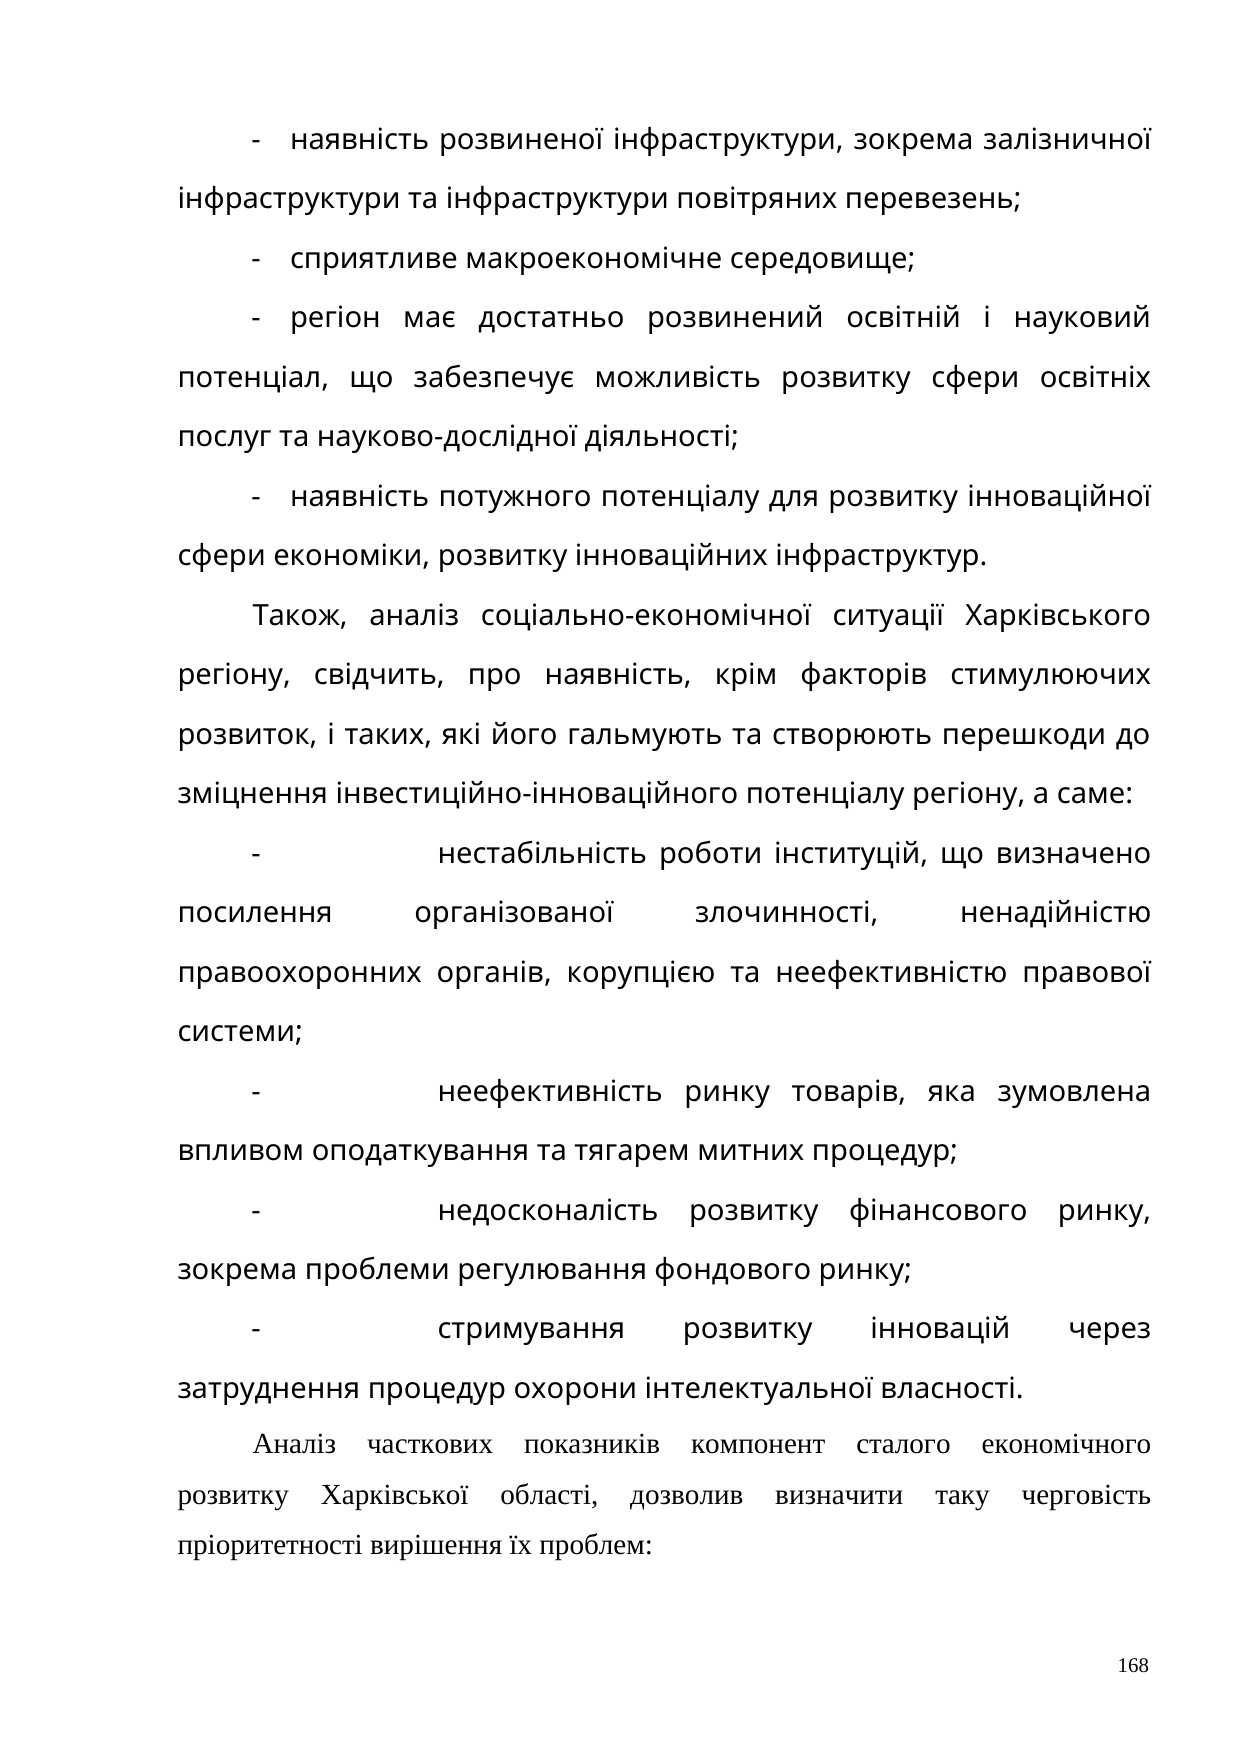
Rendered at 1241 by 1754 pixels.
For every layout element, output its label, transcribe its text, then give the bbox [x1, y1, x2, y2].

list наявність потужного потенціалу для розвитку інноваційної сфери економіки, розвитку інноваційних інфраструктур. [177, 475, 1152, 574]
list недосконалість розвитку фінансового ринку, зокрема проблеми регулювання фондового ринку; [177, 1189, 1152, 1288]
list неефективність ринку товарів, яка зумовлена впливом оподаткування та тягарем митних процедур; [177, 1070, 1152, 1169]
list сприятливе макроекономічне середовище; [177, 237, 1152, 277]
text Аналіз часткових показників компонент сталого економічного розвитку Харківської області, дозволив визначити таку черговість пріоритетності вирішення їх проблем: [177, 1427, 1152, 1561]
list стримування розвитку інновацій через затруднення процедур охорони інтелектуальної власності. [177, 1308, 1152, 1407]
list нестабільність роботи інституцій, що визначено посилення організованої злочинності, ненадійністю правоохоронних органів, корупцією та неефективністю правової системи; [177, 832, 1152, 1050]
list наявність розвиненої інфраструктури, зокрема залізничної інфраструктури та інфраструктури повітряних перевезень; [177, 118, 1152, 217]
list регіон має достатньо розвинений освітній і науковий потенціал, що забезпечує можливість розвитку сфери освітніх послуг та науково-дослідної діяльності; [177, 297, 1152, 455]
text Також, аналіз соціально-економічної ситуації Харківського регіону, свідчить, про наявність, крім факторів стимулюючих розвиток, і таких, які його гальмують та створюють перешкоди до зміцнення інвестиційно-інноваційного потенціалу регіону, а саме: [177, 594, 1152, 812]
